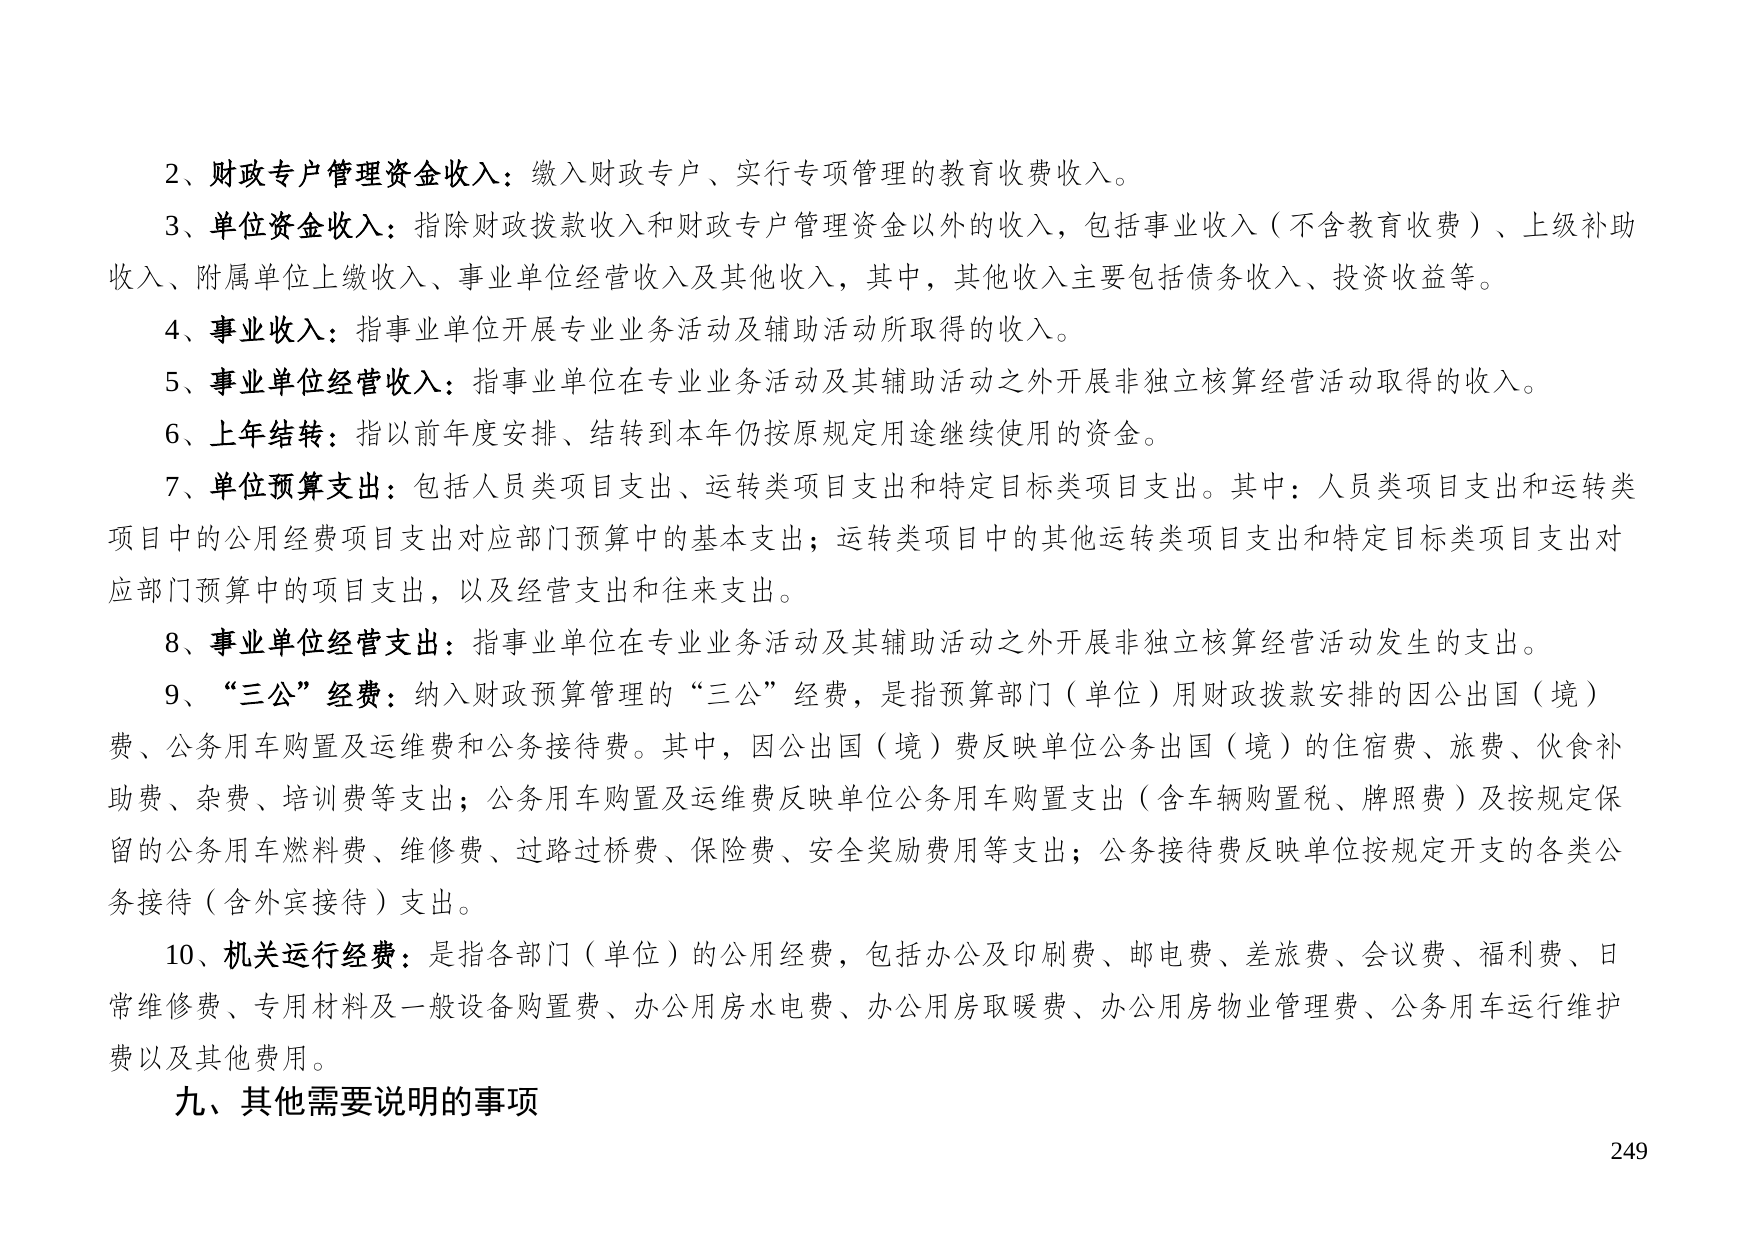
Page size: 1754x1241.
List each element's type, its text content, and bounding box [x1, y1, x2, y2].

text 10、机关运行经费：是指各部门（单位）的公用经费，包括办公及印刷费、邮电费、差旅费、会议费、福利费、日常维修费、专用材料及一般设备购置费、办公用房水电费、办公用房取暖费、办公用房物业管理费、公务用车运行维护费以及其他费用。 [106, 923, 1648, 1079]
text 8、事业单位经营支出：指事业单位在专业业务活动及其辅助活动之外开展非独立核算经营活动发生的支出。 [106, 611, 1648, 663]
text 3、单位资金收入：指除财政拨款收入和财政专户管理资金以外的收入，包括事业收入（不含教育收费）、上级补助收入、附属单位上缴收入、事业单位经营收入及其他收入，其中，其他收入主要包括债务收入、投资收益等。 [106, 194, 1648, 298]
text 9、“三公”经费：纳入财政预算管理的“三公”经费，是指预算部门（单位）用财政拨款安排的因公出国（境）费、公务用车购置及运维费和公务接待费。其中，因公出国（境）费反映单位公务出国（境）的住宿费、旅费、伙食补助费、杂费、培训费等支出；公务用车购置及运维费反映单位公务用车购置支出（含车辆购置税、牌照费）及按规定保留的公务用车燃料费、维修费、过路过桥费、保险费、安全奖励费用等支出；公务接待费反映单位按规定开支的各类公务接待（含外宾接待）支出。 [106, 663, 1648, 923]
text 6、上年结转：指以前年度安排、结转到本年仍按原规定用途继续使用的资金。 [106, 402, 1648, 454]
text 2、财政专户管理资金收入：缴入财政专户、实行专项管理的教育收费收入。 [106, 142, 1648, 194]
text 5、事业单位经营收入：指事业单位在专业业务活动及其辅助活动之外开展非独立核算经营活动取得的收入。 [106, 350, 1648, 402]
text 4、事业收入：指事业单位开展专业业务活动及辅助活动所取得的收入。 [106, 298, 1648, 350]
text 九、其他需要说明的事项 [106, 1080, 1648, 1118]
text 7、单位预算支出：包括人员类项目支出、运转类项目支出和特定目标类项目支出。其中：人员类项目支出和运转类项目中的公用经费项目支出对应部门预算中的基本支出；运转类项目中的其他运转类项目支出和特定目标类项目支出对应部门预算中的项目支出，以及经营支出和往来支出。 [106, 454, 1648, 611]
